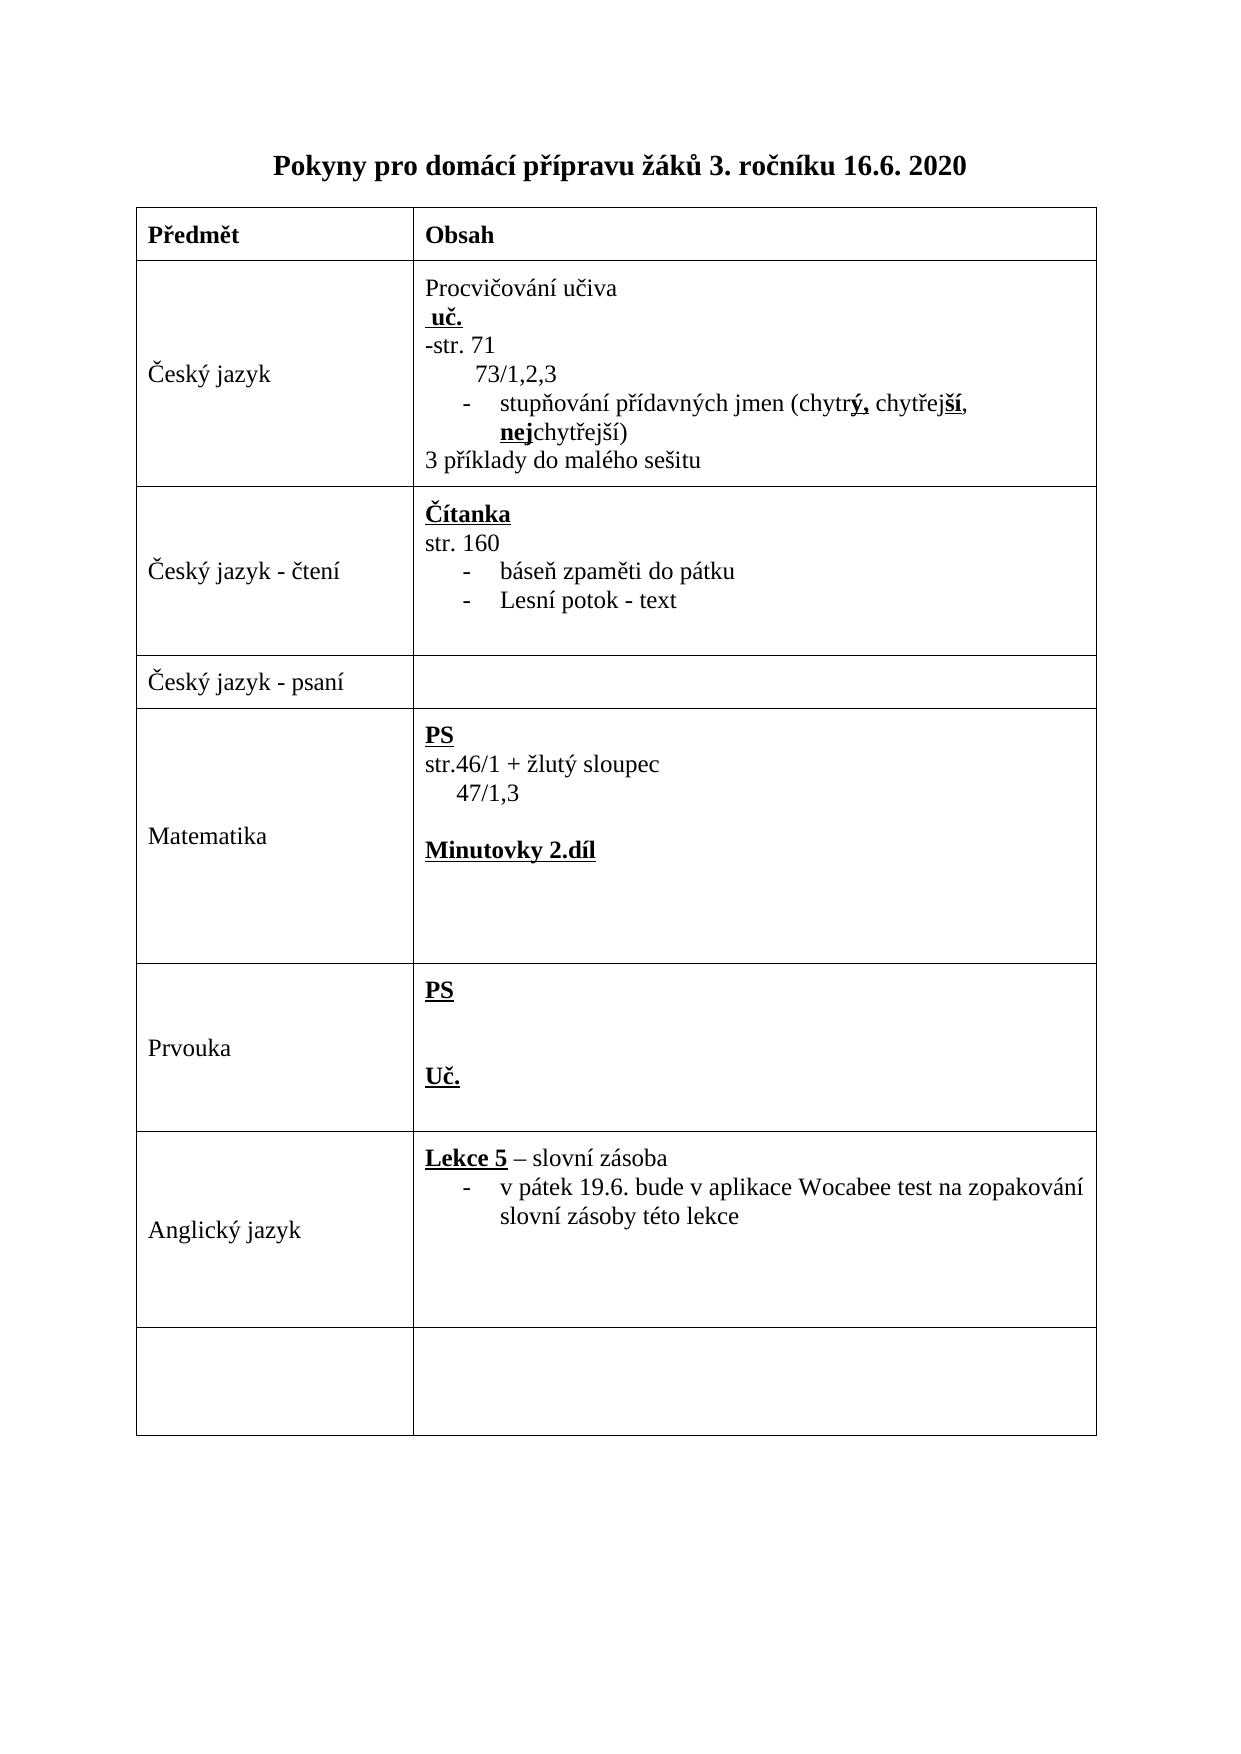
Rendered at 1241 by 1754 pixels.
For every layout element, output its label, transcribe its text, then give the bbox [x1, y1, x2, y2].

table_cell Anglický jazyk [137, 1132, 413, 1327]
table_cell [414, 656, 1096, 708]
table_cell PS Uč. [414, 964, 1096, 1131]
table_cell Lekce 5 – slovní zásoba v pátek 19.6. bude v aplikace Wocabee test na zopakování slovní zásoby této lekce [414, 1132, 1096, 1327]
table_header Předmět [137, 208, 413, 260]
table_cell Český jazyk - psaní [137, 656, 413, 708]
table_cell Čítanka str. 160 báseň zpaměti do pátku Lesní potok - text [414, 487, 1096, 654]
table_cell Procvičování učiva uč. -str. 71 73/1,2,3 stupňování přídavných jmen (chytrý, chytřejší, nejchytřejší) 3 příklady do malého sešitu [414, 261, 1096, 486]
table_cell Český jazyk [137, 261, 413, 486]
table_cell [414, 1328, 1096, 1435]
table_cell PS str.46/1 + žlutý sloupec 47/1,3 Minutovky 2.díl [414, 709, 1096, 962]
table_cell Český jazyk - čtení [137, 487, 413, 654]
table_cell Matematika [137, 709, 413, 962]
table_cell Prvouka [137, 964, 413, 1131]
table_header Obsah [414, 208, 1096, 260]
table_cell [137, 1328, 413, 1435]
text Pokyny pro domácí přípravu žáků 3. ročníku 16.6. 2020 [148, 148, 1093, 181]
